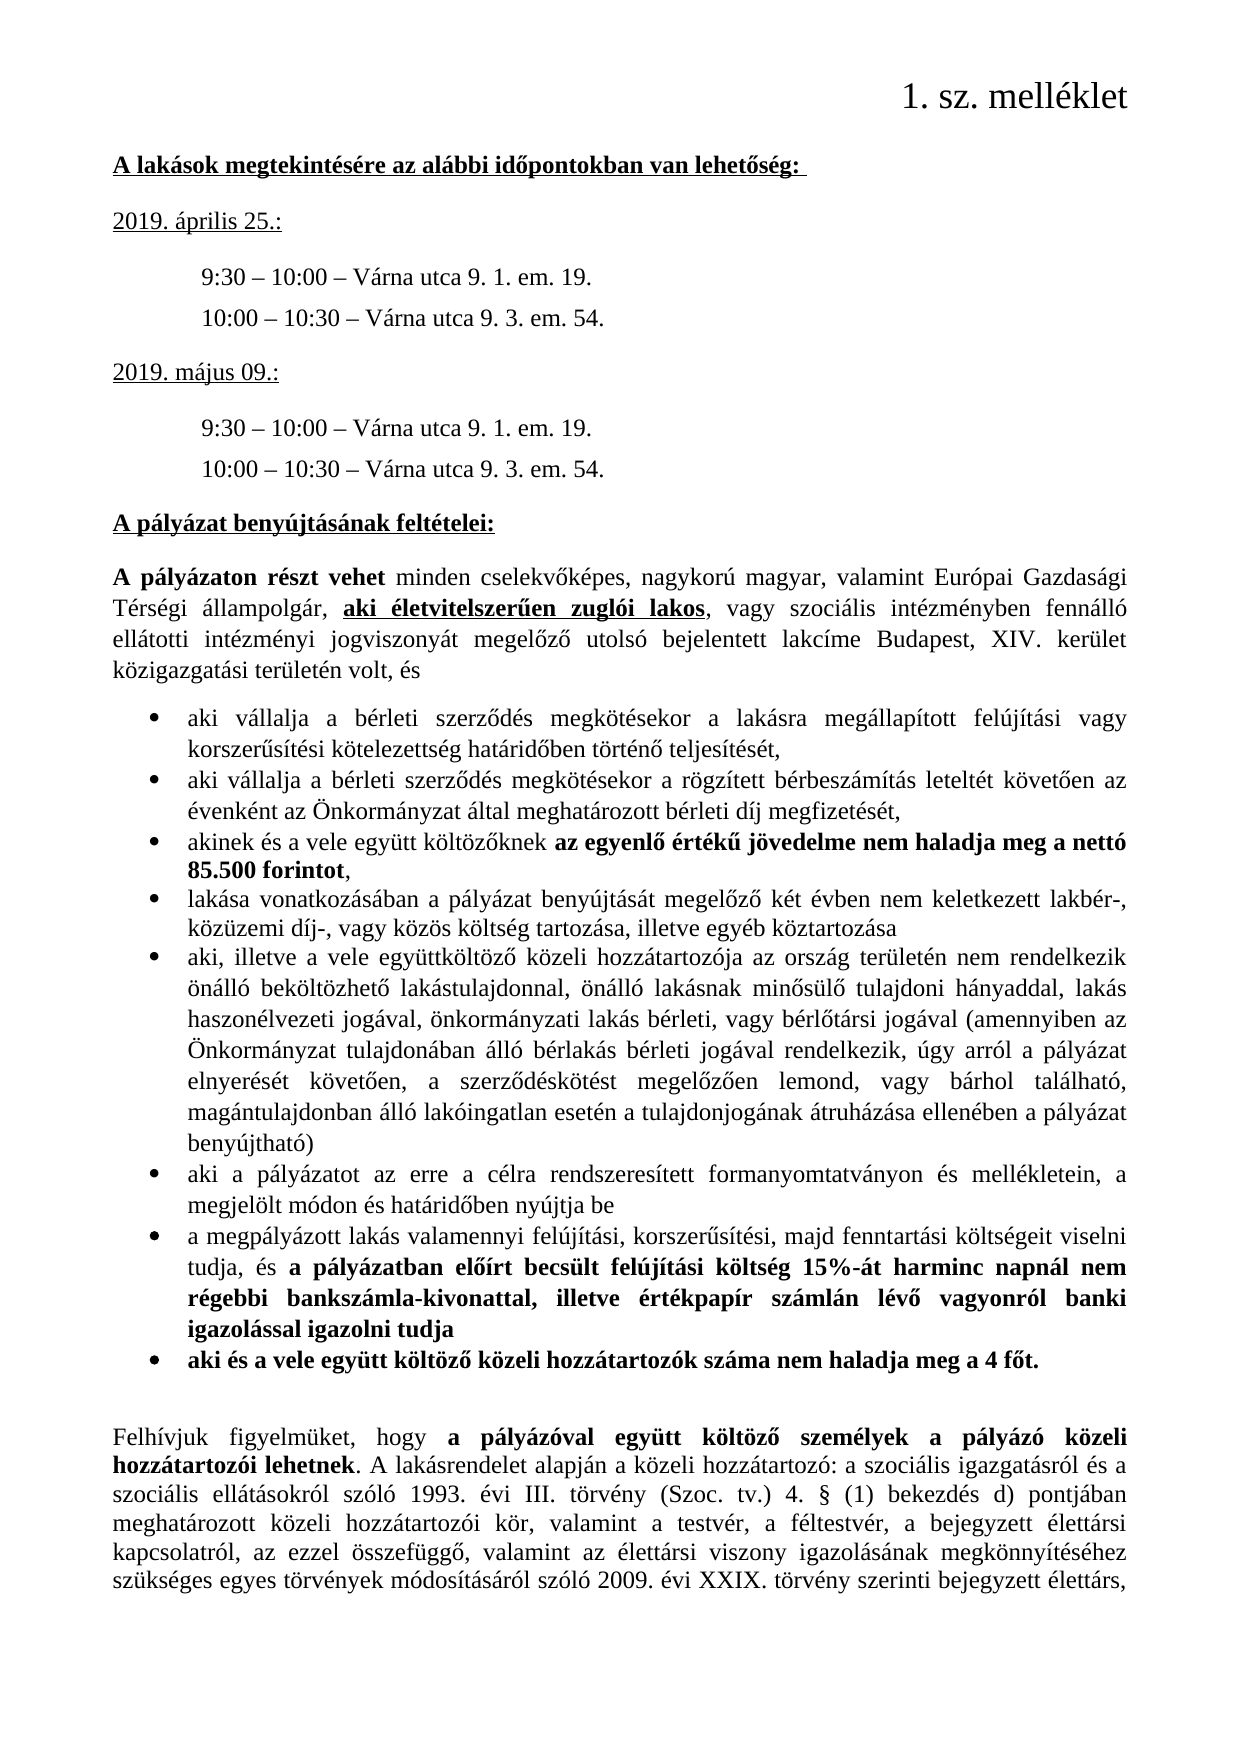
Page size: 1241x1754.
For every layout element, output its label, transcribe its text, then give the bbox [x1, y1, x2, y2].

text A pályázaton részt vehet minden cselekvőképes, nagykorú magyar, valamint Európai Gazdasági Térségi állampolgár, aki életvitelszerűen zuglói lakos, vagy szociális intézményben fennálló ellátotti intézményi jogviszonyát megelőző utolsó bejelentett lakcíme Budapest, XIV. kerület közigazgatási területén volt, és [112, 562, 1128, 684]
text 10:00 – 10:30 – Várna utca 9. 3. em. 54. [112, 454, 1128, 483]
text 10:00 – 10:30 – Várna utca 9. 3. em. 54. [112, 303, 1128, 332]
text A pályázat benyújtásának feltételei: [112, 508, 1128, 537]
list aki vállalja a bérleti szerződés megkötésekor a lakásra megállapított felújítási vagy korszerűsítési kötelezettség határidőben történő teljesítését, [150, 703, 1128, 762]
list lakása vonatkozásában a pályázat benyújtását megelőző két évben nem keletkezett lakbér-, közüzemi díj-, vagy közös költség tartozása, illetve egyéb köztartozása [150, 884, 1128, 942]
text 2019. május 09.: [112, 357, 1128, 386]
text A lakások megtekintésére az alábbi időpontokban van lehetőség: [112, 150, 1128, 179]
text 9:30 – 10:00 – Várna utca 9. 1. em. 19. [112, 262, 1128, 291]
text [112, 1422, 1128, 1594]
list aki vállalja a bérleti szerződés megkötésekor a rögzített bérbeszámítás leteltét követően az évenként az Önkormányzat által meghatározott bérleti díj megfizetését, [150, 765, 1128, 824]
text 2019. április 25.: [112, 206, 1128, 235]
text 9:30 – 10:00 – Várna utca 9. 1. em. 19. [112, 413, 1128, 442]
list aki és a vele együtt költöző közeli hozzátartozók száma nem haladja meg a 4 főt. [150, 1345, 1128, 1374]
list aki, illetve a vele együttköltöző közeli hozzátartozója az ország területén nem rendelkezik önálló beköltözhető lakástulajdonnal, önálló lakásnak minősülő tulajdoni hányaddal, lakás haszonélvezeti jogával, önkormányzati lakás bérleti, vagy bérlőtársi jogával (amennyiben az Önkormányzat tulajdonában álló bérlakás bérleti jogával rendelkezik, úgy arról a pályázat elnyerését követően, a szerződéskötést megelőzően lemond, vagy bárhol található, magántulajdonban álló lakóingatlan esetén a tulajdonjogának átruházása ellenében a pályázat benyújtható) [150, 942, 1128, 1157]
list a megpályázott lakás valamennyi felújítási, korszerűsítési, majd fenntartási költségeit viselni tudja, és a pályázatban előírt becsült felújítási költség 15%-át harminc napnál nem régebbi bankszámla-kivonattal, illetve értékpapír számlán lévő vagyonról banki igazolással igazolni tudja [150, 1221, 1128, 1343]
list aki a pályázatot az erre a célra rendszeresített formanyomtatványon és mellékletein, a megjelölt módon és határidőben nyújtja be [150, 1159, 1128, 1219]
list akinek és a vele együtt költözőknek az egyenlő értékű jövedelme nem haladja meg a nettó 85.500 forintot, [150, 827, 1128, 884]
